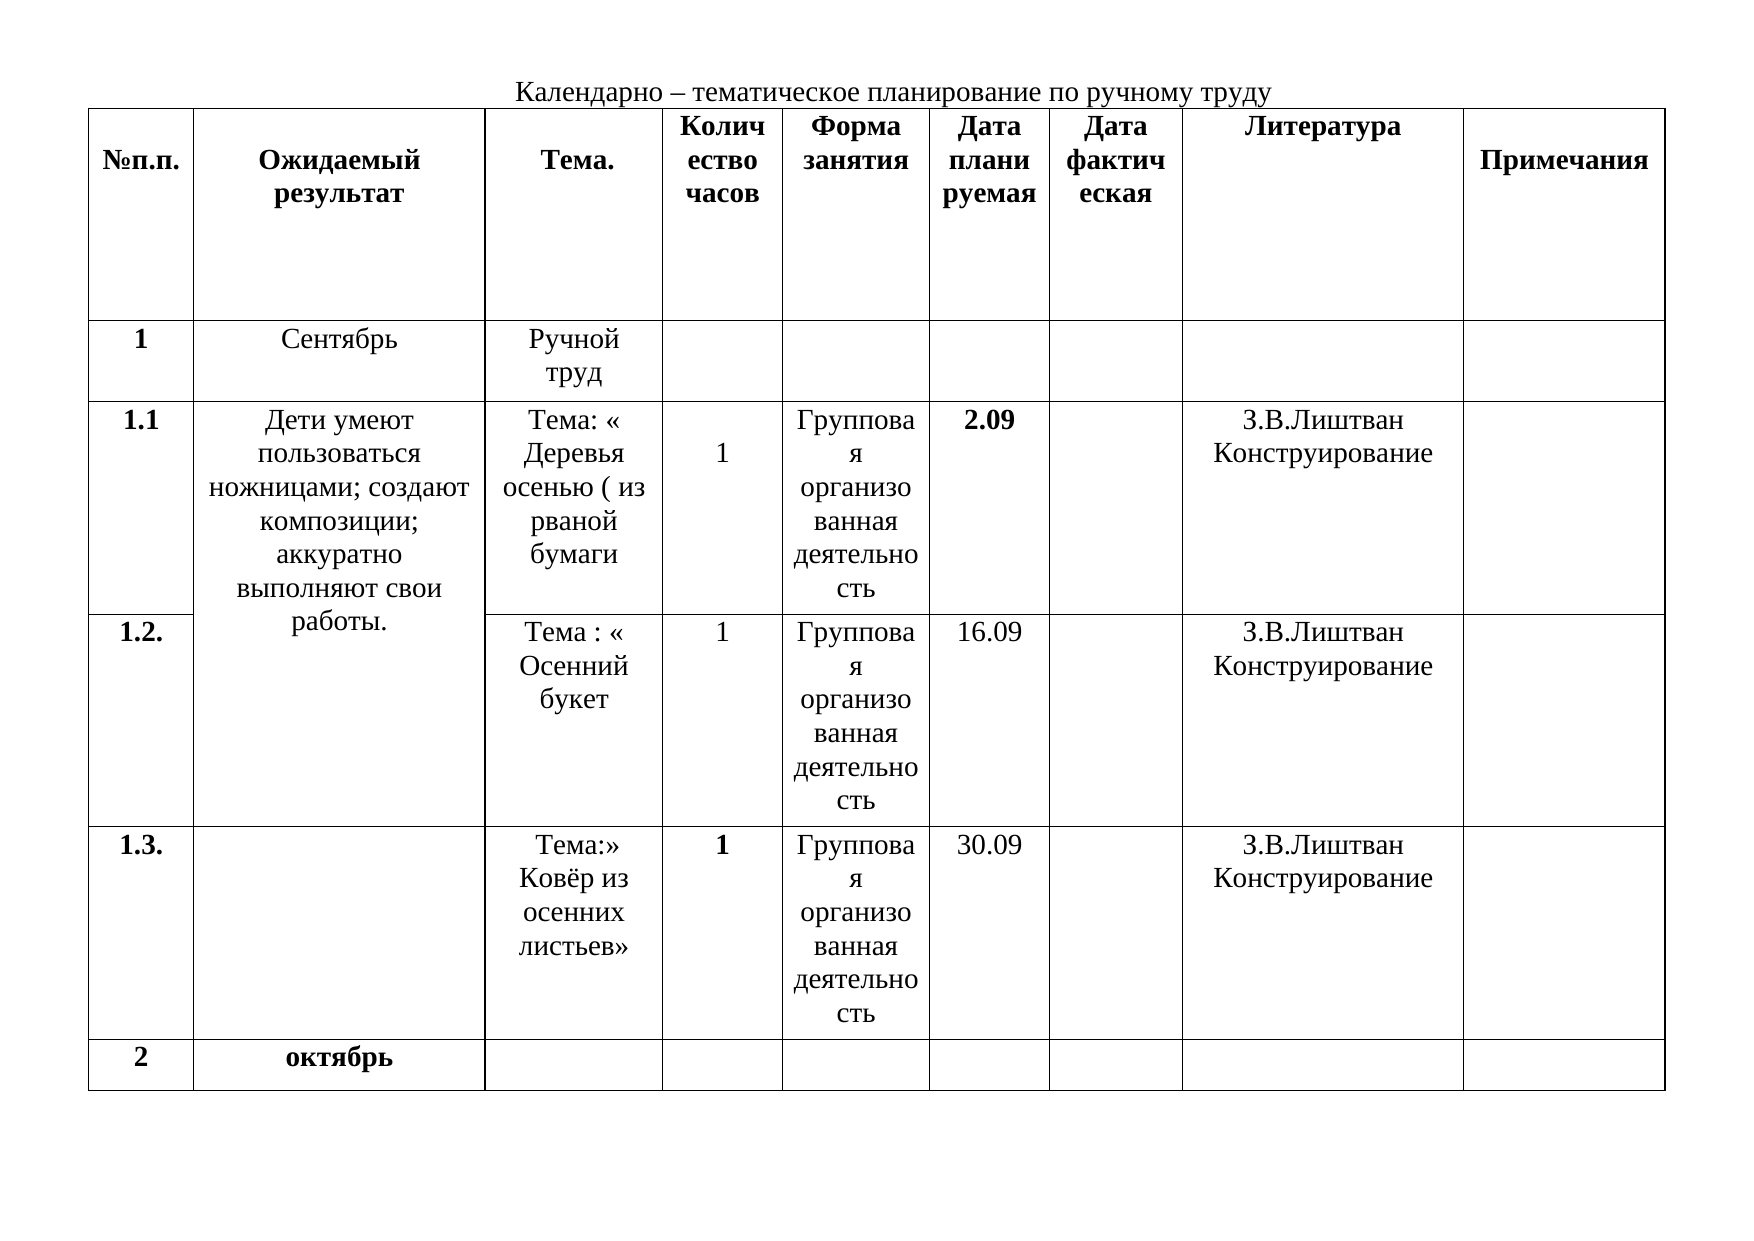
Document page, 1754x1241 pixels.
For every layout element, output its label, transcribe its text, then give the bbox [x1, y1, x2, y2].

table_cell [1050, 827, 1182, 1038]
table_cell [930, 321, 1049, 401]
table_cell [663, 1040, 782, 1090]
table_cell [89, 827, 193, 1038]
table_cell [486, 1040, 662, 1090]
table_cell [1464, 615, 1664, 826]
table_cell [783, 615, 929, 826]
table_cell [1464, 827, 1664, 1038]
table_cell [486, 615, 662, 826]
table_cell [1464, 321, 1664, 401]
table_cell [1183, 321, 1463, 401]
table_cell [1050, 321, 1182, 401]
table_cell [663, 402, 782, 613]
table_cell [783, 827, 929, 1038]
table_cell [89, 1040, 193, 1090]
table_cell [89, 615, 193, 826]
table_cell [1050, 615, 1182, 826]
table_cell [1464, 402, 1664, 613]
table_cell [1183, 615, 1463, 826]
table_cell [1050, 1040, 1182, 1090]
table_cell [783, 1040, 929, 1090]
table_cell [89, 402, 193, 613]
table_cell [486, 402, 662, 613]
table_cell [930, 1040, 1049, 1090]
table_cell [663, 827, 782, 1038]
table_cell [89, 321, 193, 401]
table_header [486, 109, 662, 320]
text Календарно – тематическое планирование по ручному труду [89, 74, 1698, 107]
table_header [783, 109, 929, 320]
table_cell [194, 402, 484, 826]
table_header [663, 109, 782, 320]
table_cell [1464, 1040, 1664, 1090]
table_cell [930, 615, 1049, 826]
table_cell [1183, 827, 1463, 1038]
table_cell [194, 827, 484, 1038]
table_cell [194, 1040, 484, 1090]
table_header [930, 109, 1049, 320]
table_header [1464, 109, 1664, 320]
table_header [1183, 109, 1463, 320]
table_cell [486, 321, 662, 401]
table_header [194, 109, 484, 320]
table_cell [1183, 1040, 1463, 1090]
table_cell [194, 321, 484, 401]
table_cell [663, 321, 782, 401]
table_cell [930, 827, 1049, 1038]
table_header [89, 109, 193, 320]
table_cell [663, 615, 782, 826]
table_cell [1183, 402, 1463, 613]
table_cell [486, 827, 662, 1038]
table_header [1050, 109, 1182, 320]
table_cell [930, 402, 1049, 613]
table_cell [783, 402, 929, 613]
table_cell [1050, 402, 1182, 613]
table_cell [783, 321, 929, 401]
